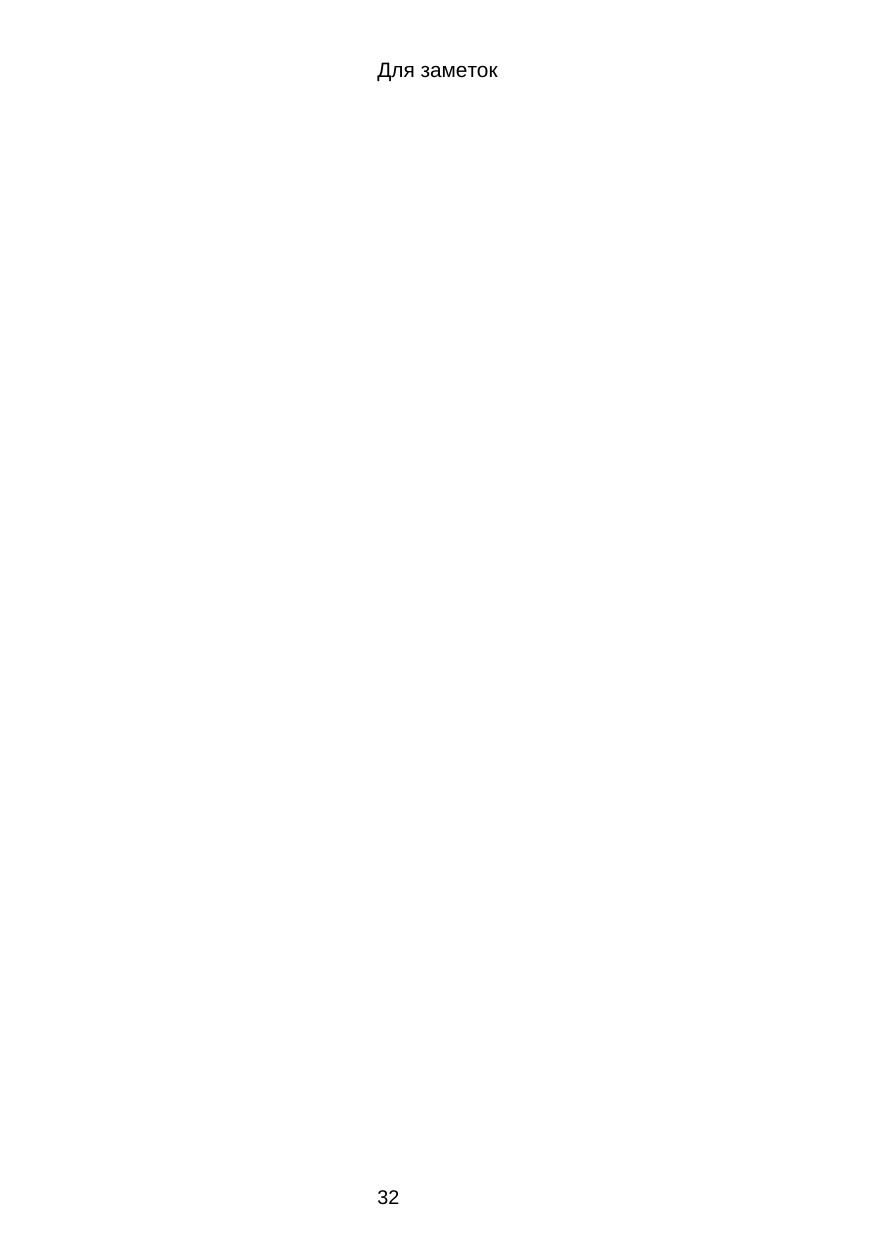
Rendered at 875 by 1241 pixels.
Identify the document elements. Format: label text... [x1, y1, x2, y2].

text 32 [377, 1186, 499, 1208]
text Для заметок [377, 57, 499, 81]
